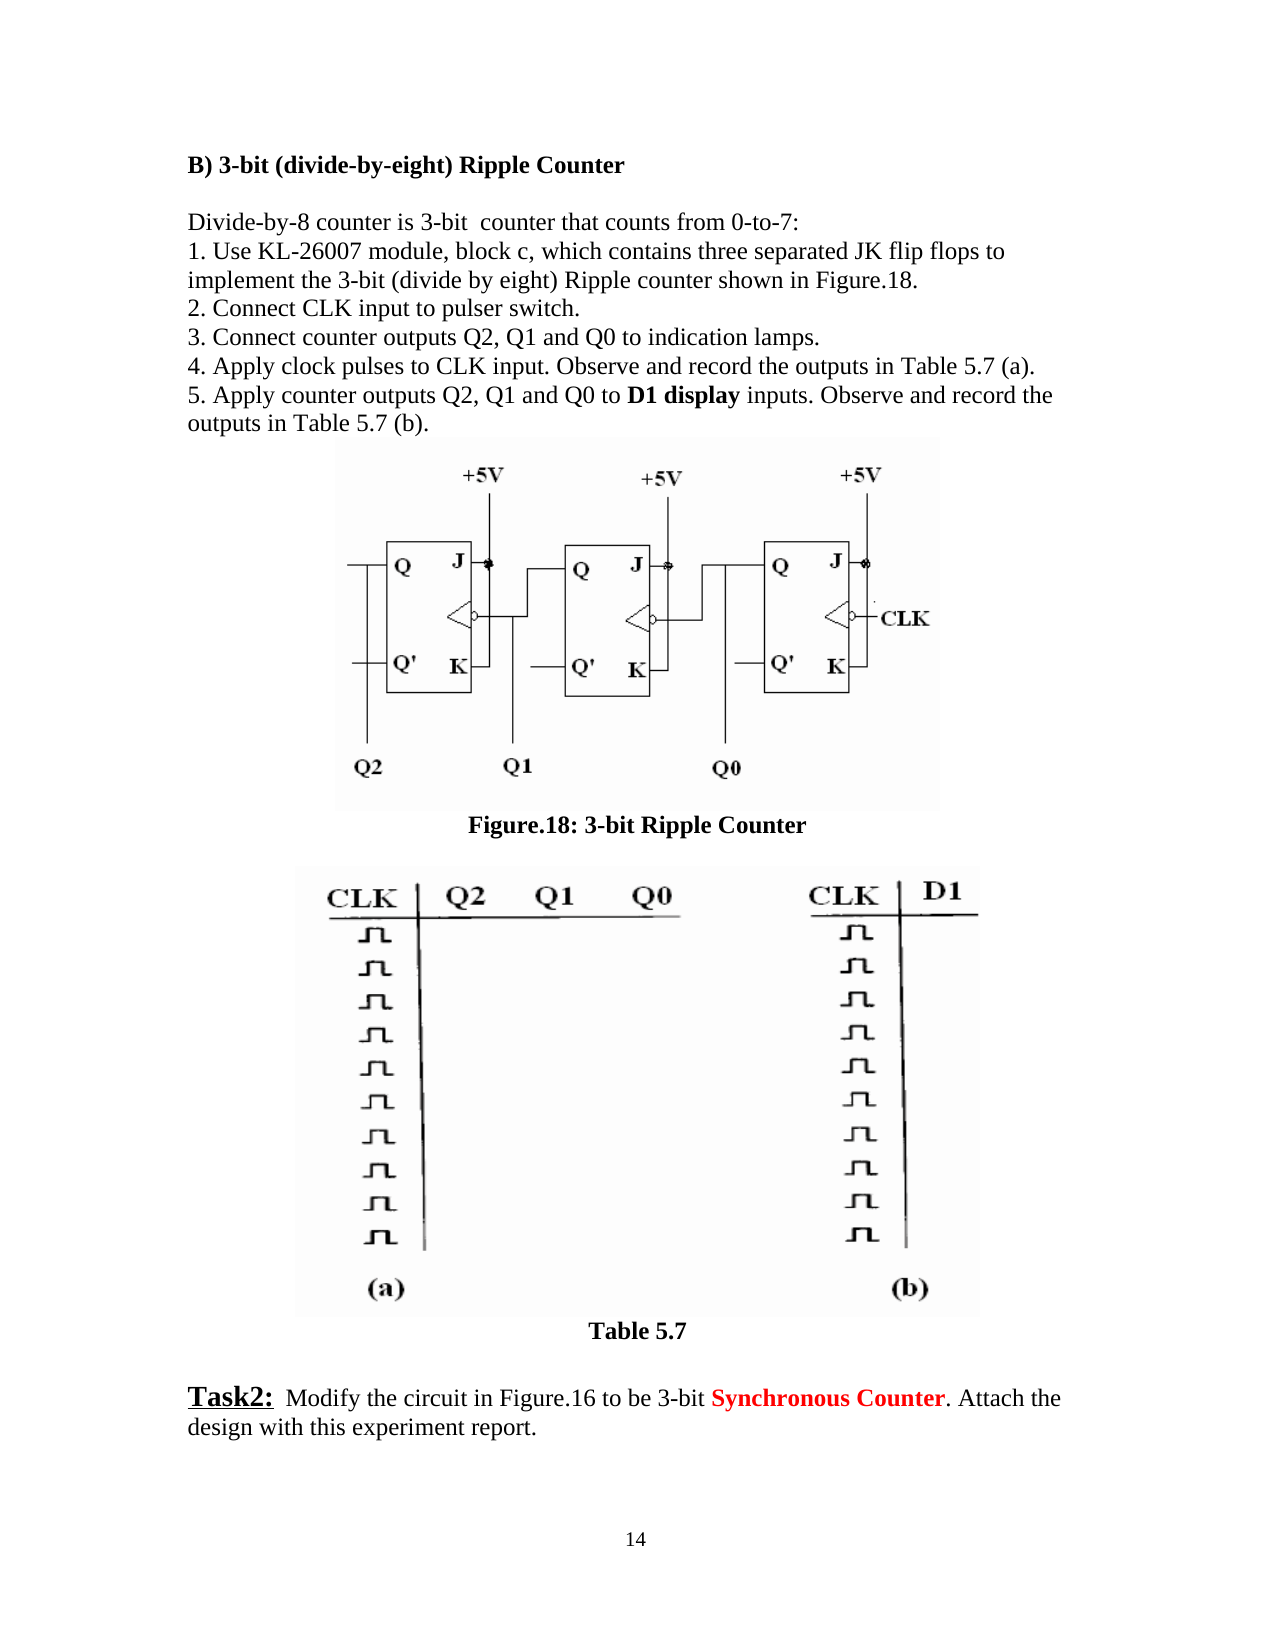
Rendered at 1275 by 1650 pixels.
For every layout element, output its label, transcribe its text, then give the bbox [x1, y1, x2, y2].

text Figure.18: 3-bit Ripple Counter [464, 810, 811, 839]
text Table 5.7 [584, 1316, 691, 1345]
text B) 3-bit (divide-by-eight) Ripple Counter [187, 150, 1096, 179]
text 4. Apply clock pulses to CLK input. Observe and record the outputs in Table 5.7 (a). [187, 351, 1096, 380]
text 2. Connect CLK input to pulser switch. [187, 293, 1096, 322]
picture [295, 866, 980, 1317]
text 1. Use KL-26007 module, block c, which contains three separated JK flip flops to implement the 3-bit (divide by eight) Ripple counter shown in Figure.18. [187, 236, 1009, 293]
text Task2: Modify the circuit in Figure.16 to be 3-bit Synchronous Counter. Attach the design with this experiment report. [187, 1383, 1066, 1441]
text Divide-by-8 counter is 3-bit counter that counts from 0-to-7: [187, 207, 1096, 236]
picture [335, 437, 940, 811]
text 5. Apply counter outputs Q2, Q1 and Q0 to D1 display inputs. Observe and record the outputs in Table 5.7 (b). [187, 380, 1057, 437]
text 3. Connect counter outputs Q2, Q1 and Q0 to indication lamps. [187, 322, 1096, 351]
